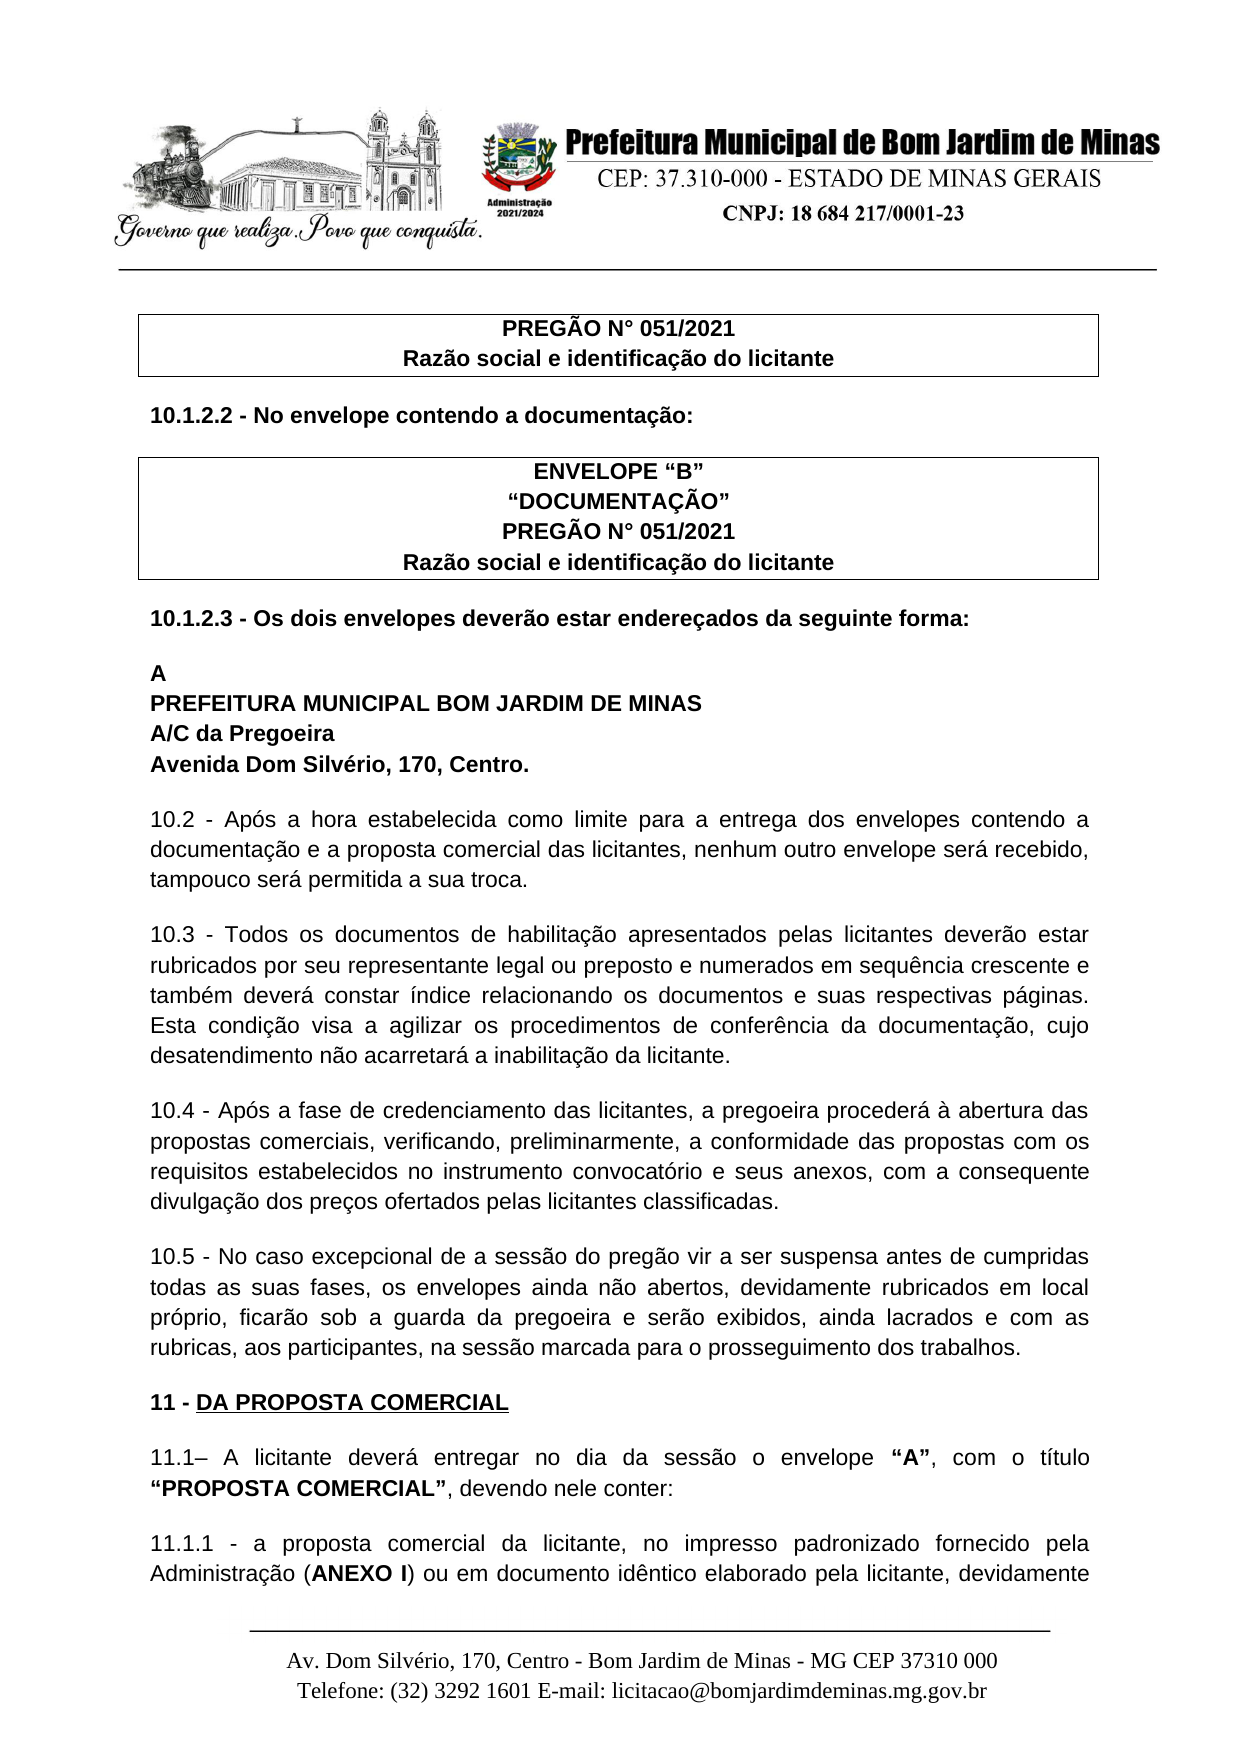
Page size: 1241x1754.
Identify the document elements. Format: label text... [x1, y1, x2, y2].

text 10.4 - Após a fase de credenciamento das licitantes, a pregoeira procederá à abertura das propostas comerciais, verificando, preliminarmente, a conformidade das propostas com os requisitos estabelecidos no instrumento convocatório e seus anexos, com a consequente divulgação dos preços ofertados pelas licitantes classificadas. [150, 1097, 1090, 1214]
picture [91, 54, 1178, 311]
table_header ENVELOPE “A” “PROPOSTA COMERCIAL” PREGÃO N° 051/2021 Razão social e identificação do licitante [139, 315, 1098, 376]
table_header ENVELOPE “B” “DOCUMENTAÇÃO” PREGÃO N° 051/2021 Razão social e identificação do licitante [139, 458, 1098, 579]
text 10.1.2.2 - No envelope contendo a documentação: [150, 402, 1090, 428]
text A/C da Pregoeira [150, 720, 1090, 747]
text 11.1– A licitante deverá entregar no dia da sessão o envelope “A”, com o título “PROPOSTA COMERCIAL”, devendo nele conter: [150, 1444, 1090, 1501]
text 10.1.2.3 - Os dois envelopes deverão estar endereçados da seguinte forma: [150, 605, 1090, 631]
text 10.3 - Todos os documentos de habilitação apresentados pelas licitantes deverão estar rubricados por seu representante legal ou preposto e numerados em sequência crescente e também deverá constar índice relacionando os documentos e suas respectivas páginas. Esta condição visa a agilizar os procedimentos de conferência da documentação, cujo desatendimento não acarretará a inabilitação da licitante. [150, 921, 1090, 1068]
picture [217, 1606, 1068, 1643]
text 10.5 - No caso excepcional de a sessão do pregão vir a ser suspensa antes de cumpridas todas as suas fases, os envelopes ainda não abertos, devidamente rubricados em local próprio, ficarão sob a guarda da pregoeira e serão exibidos, ainda lacrados e com as rubricas, aos participantes, na sessão marcada para o prosseguimento dos trabalhos. [150, 1243, 1090, 1360]
text PREFEITURA MUNICIPAL BOM JARDIM DE MINAS [150, 690, 1090, 716]
text A [150, 660, 1090, 686]
text Avenida Dom Silvério, 170, Centro. [150, 751, 1090, 777]
text 10.2 - Após a hora estabelecida como limite para a entrega dos envelopes contendo a documentação e a proposta comercial das licitantes, nenhum outro envelope será recebido, tampouco será permitida a sua troca. [150, 806, 1090, 892]
text 11 - DA PROPOSTA COMERCIAL [150, 1389, 1090, 1415]
